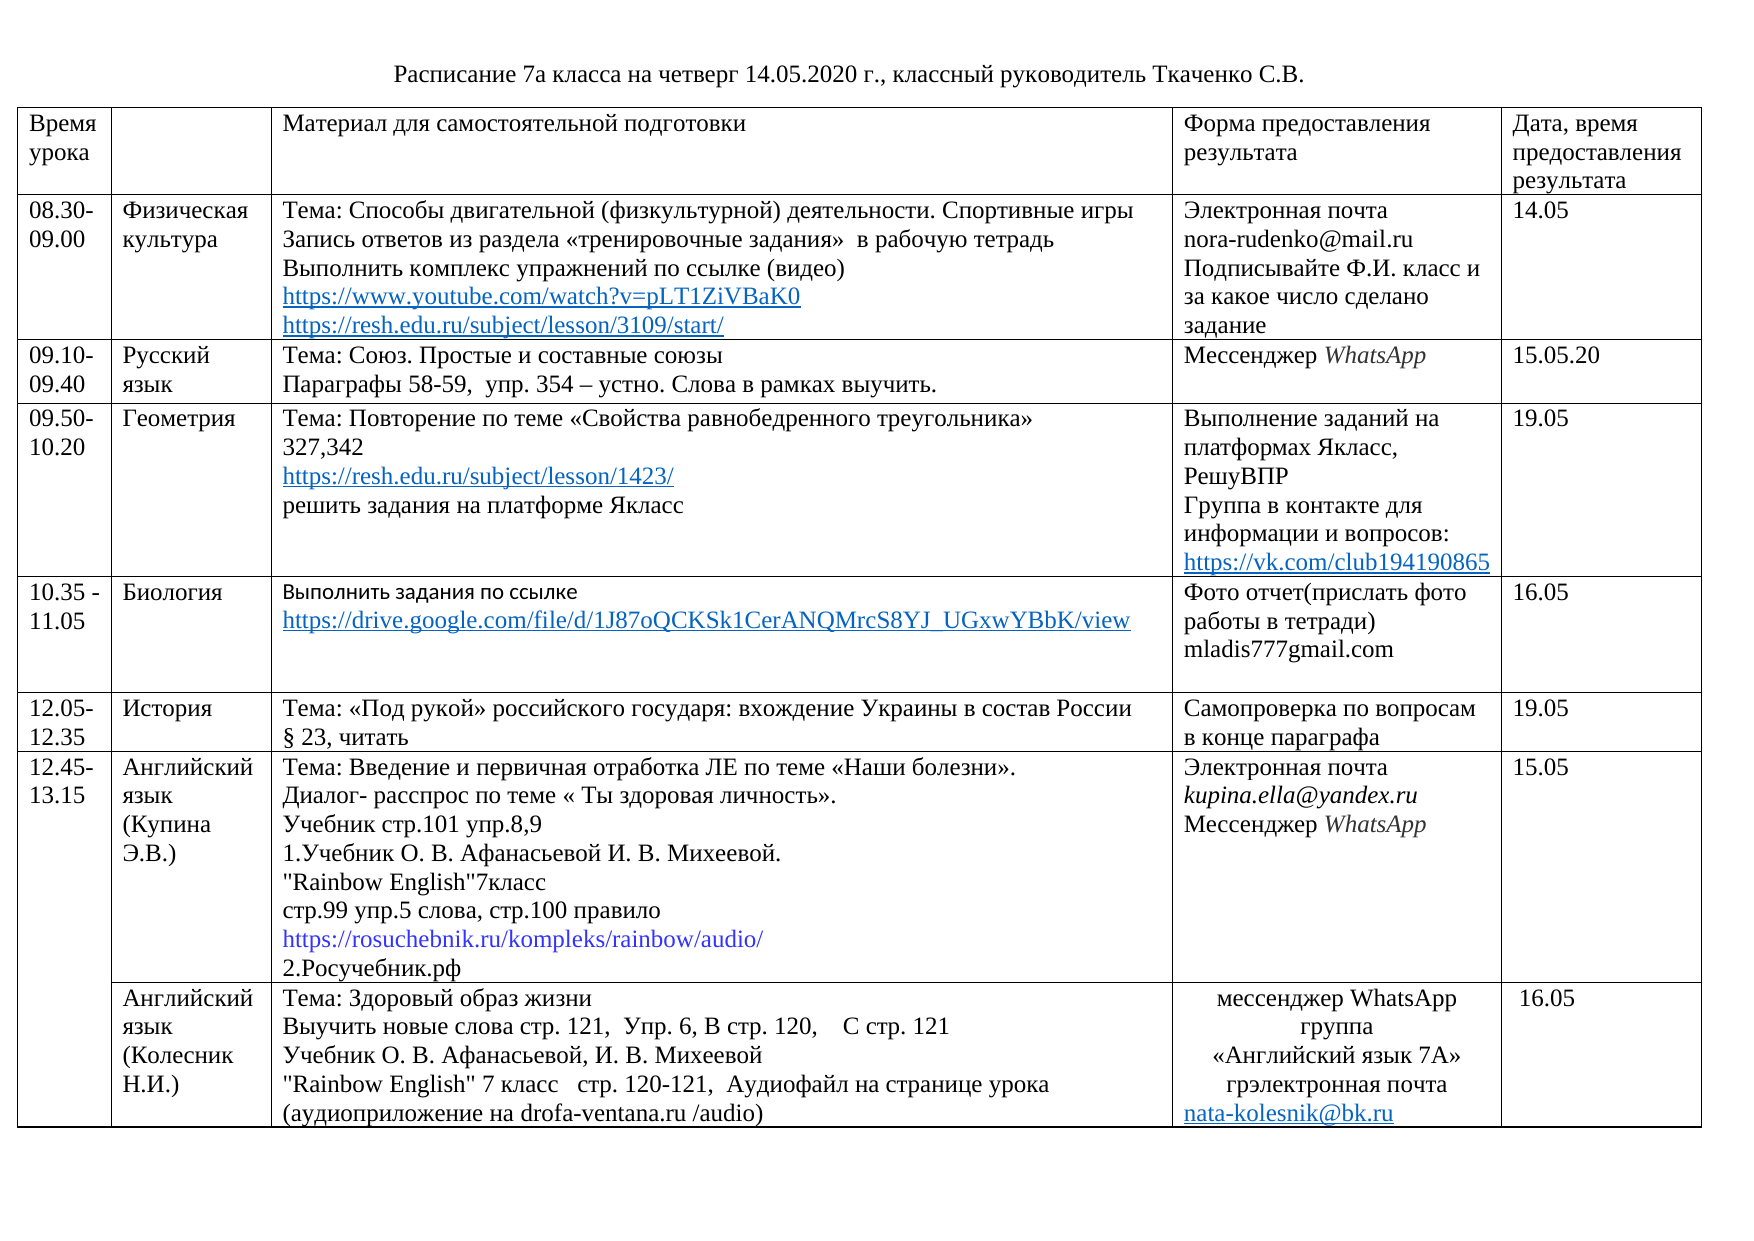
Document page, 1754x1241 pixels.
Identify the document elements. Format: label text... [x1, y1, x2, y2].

table_cell Физическая культура [112, 195, 271, 339]
table_cell Электронная почта kupina.ella@yandex.ru Мессенджер WhatsApp [1173, 752, 1501, 982]
table_cell Выполнение заданий на платформах Якласс, РешуВПР Группа в контакте для информации и вопросов: https://vk.com/club194190865 [1173, 404, 1501, 576]
table_cell 14.05 [1502, 195, 1701, 339]
table_cell История [112, 693, 271, 751]
table_cell Русский язык [112, 340, 271, 402]
table_cell Тема: Здоровый образ жизни Выучить новые слова стр. 121, Упр. 6, В стр. 120, С стр. 121 Учебник О. В. Афанасьевой, И. В. Михеевой "Rainbow English" 7 класс стр. 120-121, Аудиофайл на странице урока (аудиоприложение на drofa-ventana.ru /audio) [272, 983, 1172, 1126]
table_cell 12.45-13.15 [18, 752, 111, 1126]
table_cell 16.05 [1502, 577, 1701, 692]
table_cell Выполнить задания по ссылке https://drive.google.com/file/d/1J87oQCKSk1CerANQMrcS8YJ_UGxwYBbK/view [272, 577, 1172, 692]
table_header Материал для самостоятельной подготовки [272, 108, 1172, 194]
table_cell Тема: Повторение по теме «Свойства равнобедренного треугольника» 327,342 https://resh.edu.ru/subject/lesson/1423/ решить задания на платформе Якласс [272, 404, 1172, 576]
table_header [112, 108, 271, 194]
table_cell Английский язык (Купина Э.В.) [112, 752, 271, 982]
table_cell Фото отчет(прислать фото работы в тетради) mladis777gmail.com [1173, 577, 1501, 692]
table_cell 09.10-09.40 [18, 340, 111, 402]
table_cell Тема: Введение и первичная отработка ЛЕ по теме «Наши болезни». Диалог- расспрос по теме « Ты здоровая личность». Учебник стр.101 упр.8,9 1.Учебник О. В. Афанасьевой И. В. Михеевой. "Rainbow English"7класс стр.99 упр.5 слова, стр.100 правило https://rosuchebnik.ru/kompleks/rainbow/audio/ 2.Росучебник.рф [272, 752, 1172, 982]
table_cell 10.35 -11.05 [18, 577, 111, 692]
table_cell Электронная почта nora-rudenko@mail.ru Подписывайте Ф.И. класс и за какое число сделано задание [1173, 195, 1501, 339]
text Расписание 7а класса на четверг 14.05.2020 г., классный руководитель Ткаченко С.В. [118, 59, 1580, 88]
table_cell 16.05 [1502, 983, 1701, 1126]
table_header Время урока [18, 108, 111, 194]
table_header Форма предоставления результата [1173, 108, 1501, 194]
table_cell 08.30-09.00 [18, 195, 111, 339]
table_cell Тема: Способы двигательной (физкультурной) деятельности. Спортивные игры Запись ответов из раздела «тренировочные задания» в рабочую тетрадь Выполнить комплекс упражнений по ссылке (видео) https://www.youtube.com/watch?v=pLT1ZiVBaK0 https://resh.edu.ru/subject/lesson/3109/start/ [272, 195, 1172, 339]
table_cell 12.05-12.35 [18, 693, 111, 751]
table_cell Тема: Союз. Простые и составные союзы Параграфы 58-59, упр. 354 – устно. Слова в рамках выучить. [272, 340, 1172, 402]
table_cell 19.05 [1502, 693, 1701, 751]
table_cell мессенджер WhatsApp группа «Английский язык 7А» грэлектронная почта nata-kolesnik@bk.ru [1173, 983, 1501, 1126]
table_header Дата, время предоставления результата [1502, 108, 1701, 194]
table_cell 15.05.20 [1502, 340, 1701, 402]
table_cell Мессенджер WhatsApp [1173, 340, 1501, 402]
table_cell Самопроверка по вопросам в конце параграфа [1173, 693, 1501, 751]
table_cell Английский язык (Колесник Н.И.) [112, 983, 271, 1126]
table_cell 09.50-10.20 [18, 404, 111, 576]
table_cell Тема: «Под рукой» российского государя: вхождение Украины в состав России § 23, читать [272, 693, 1172, 751]
table_cell 19.05 [1502, 404, 1701, 576]
table_cell Биология [112, 577, 271, 692]
table_cell Геометрия [112, 404, 271, 576]
table_cell 15.05 [1502, 752, 1701, 982]
